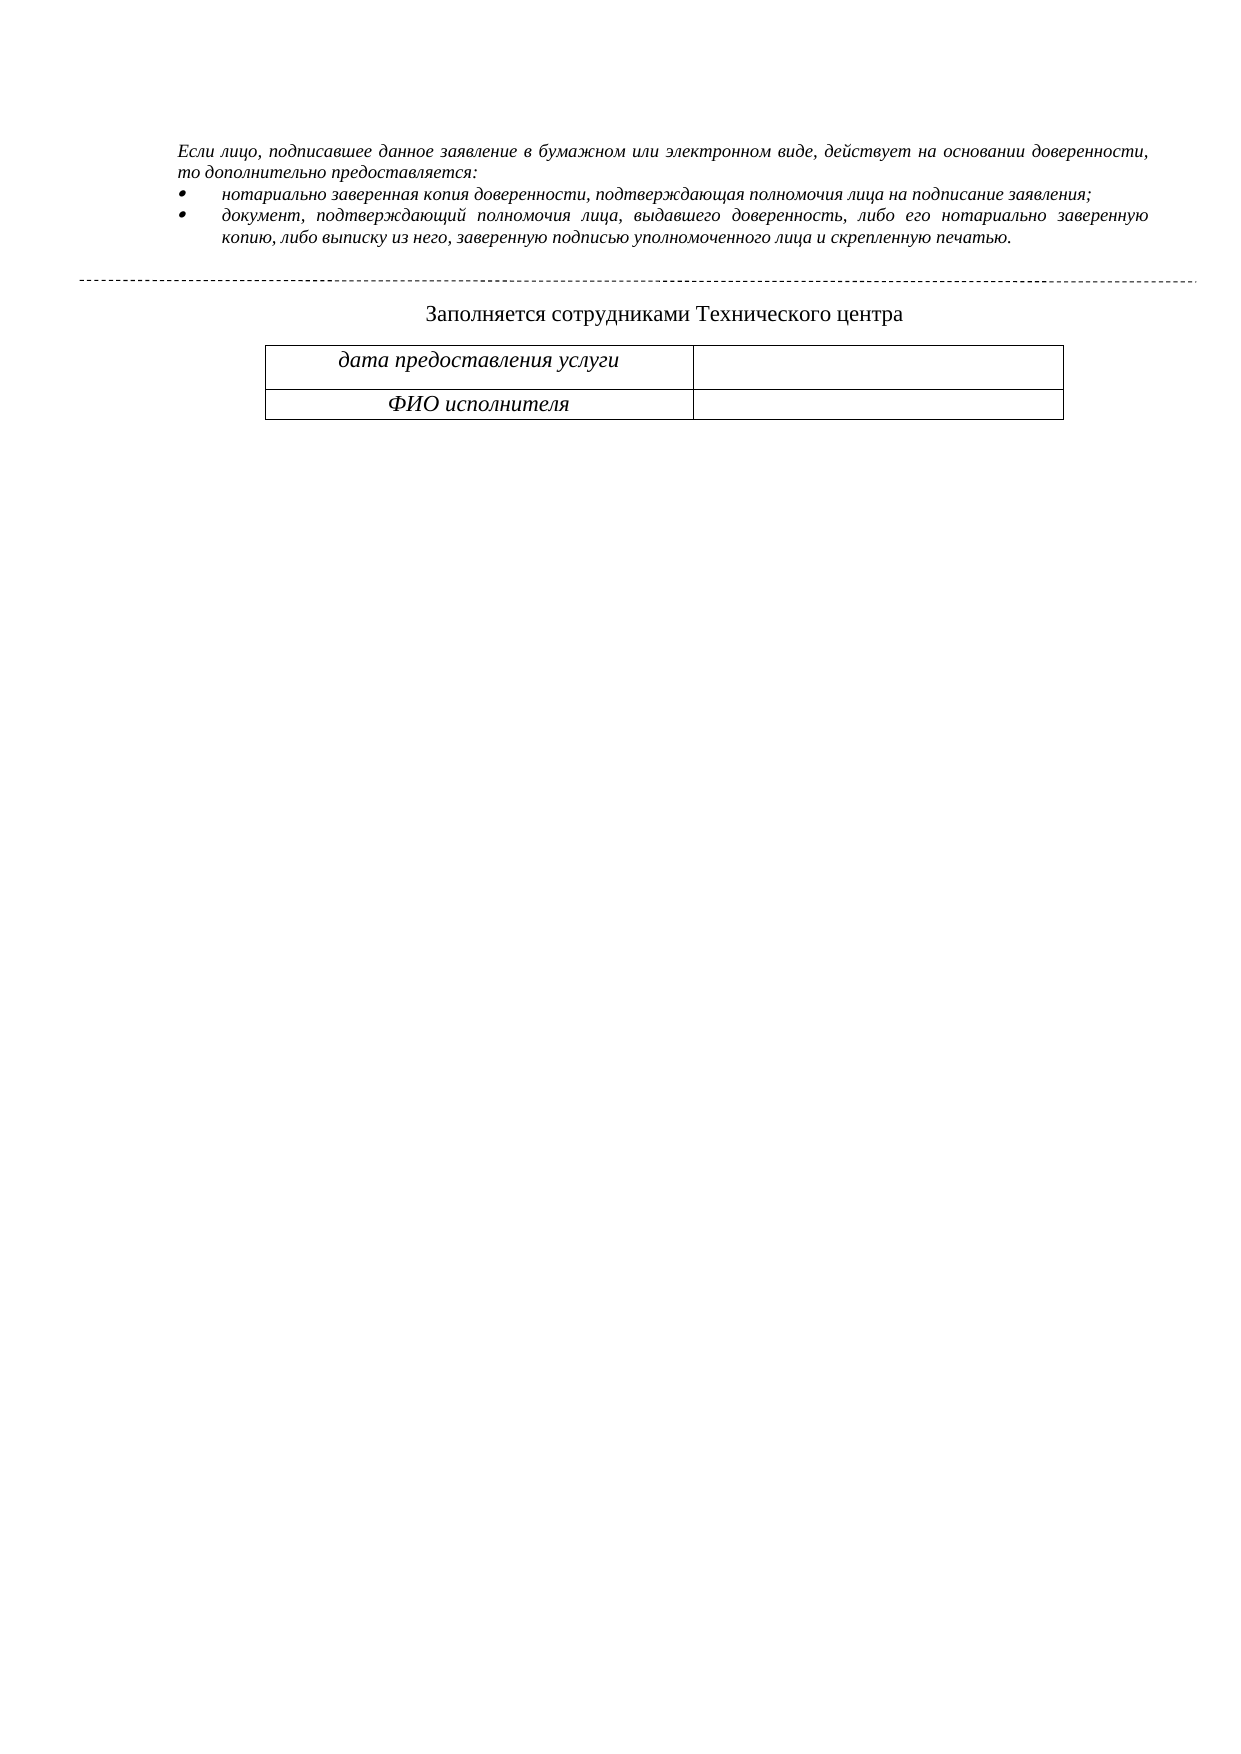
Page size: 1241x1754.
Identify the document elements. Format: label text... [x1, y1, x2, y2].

table_cell ФИО исполнителя [266, 390, 693, 418]
table_header [694, 346, 1063, 389]
text Заполняется сотрудниками Технического центра [177, 300, 1152, 327]
text Если лицо, подписавшее данное заявление в бумажном или электронном виде, действует на основании доверенности, то дополнительно предоставляется: [177, 140, 1152, 183]
list нотариально заверенная копия доверенности, подтверждающая полномочия лица на подписание заявления; [177, 183, 1152, 204]
table_cell [694, 390, 1063, 418]
table_header дата предоставления услуги [266, 346, 693, 389]
list документ, подтверждающий полномочия лица, выдавшего доверенность, либо его нотариально заверенную копию, либо выписку из него, заверенную подписью уполномоченного лица и скрепленную печатью. [177, 204, 1152, 247]
